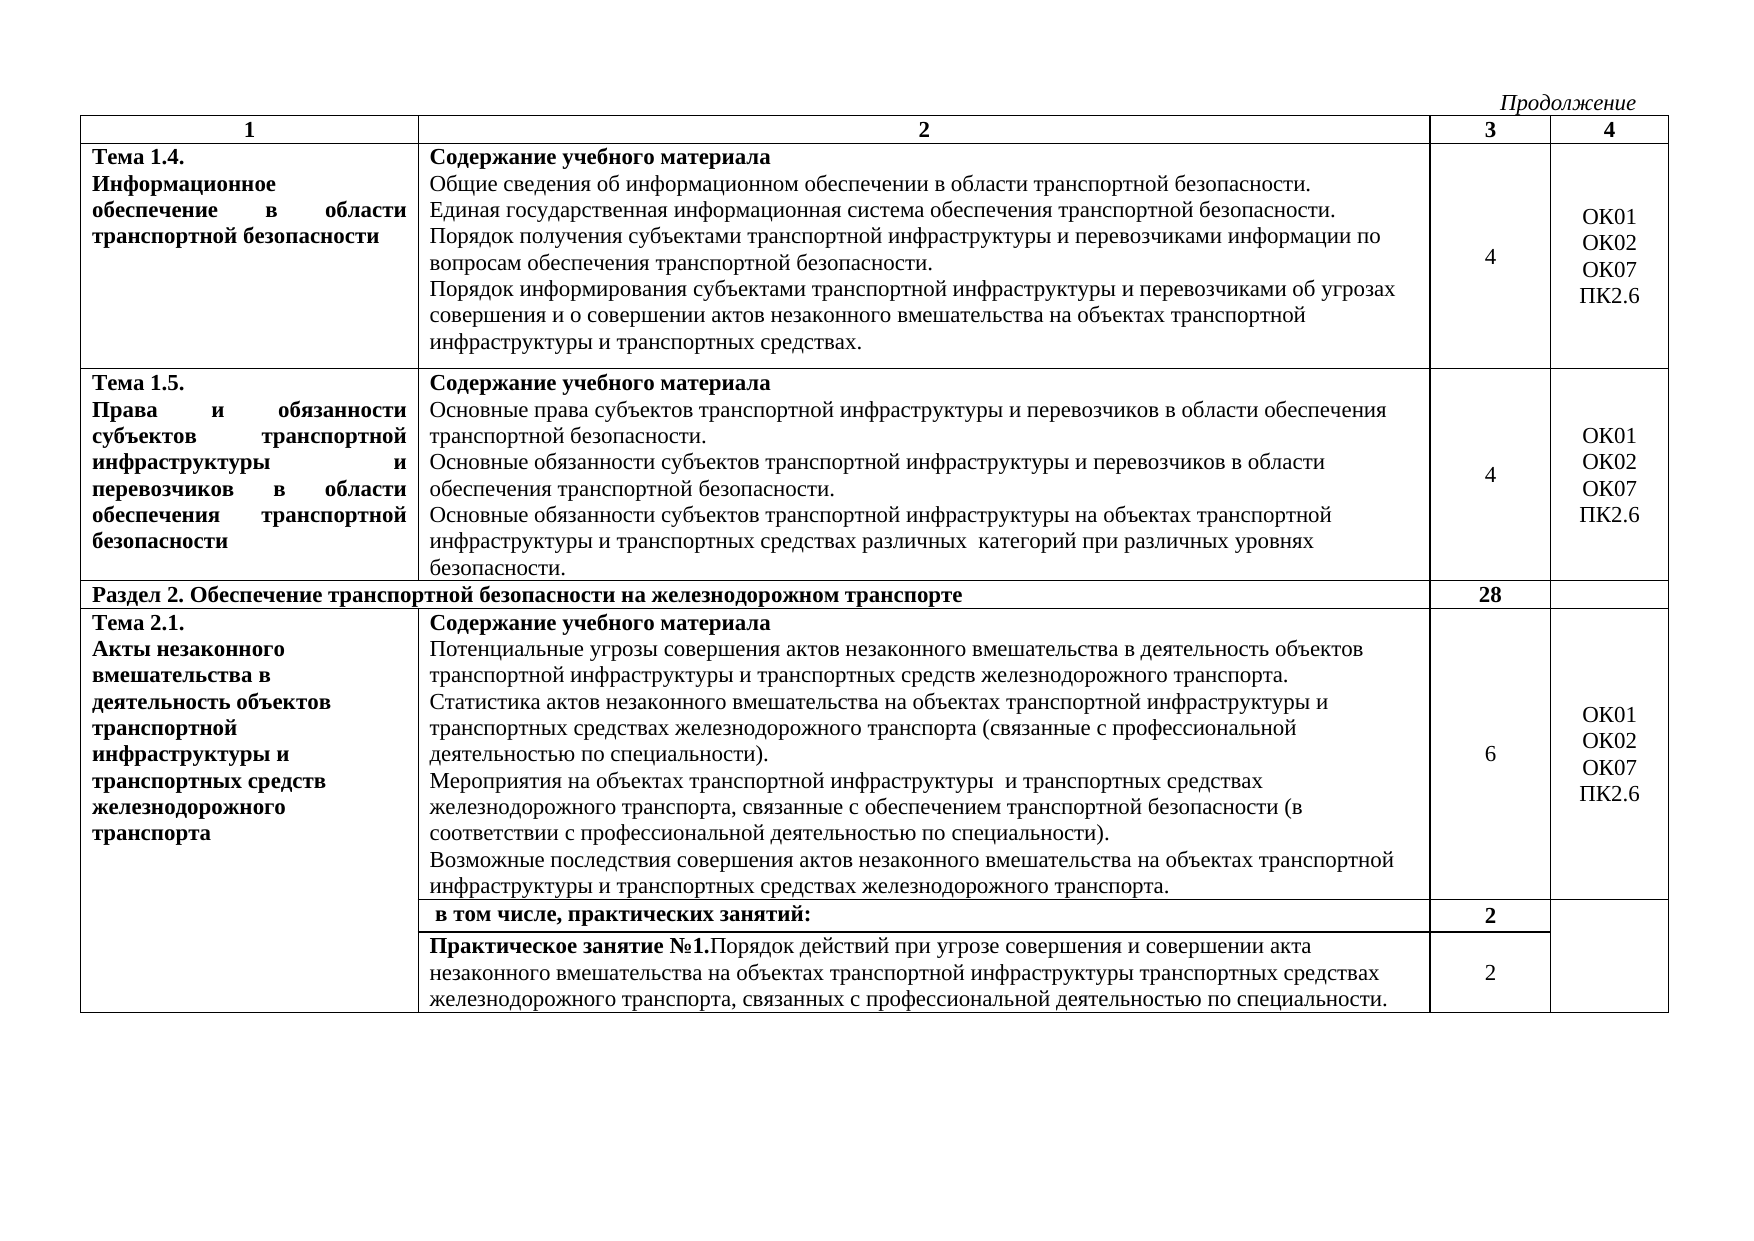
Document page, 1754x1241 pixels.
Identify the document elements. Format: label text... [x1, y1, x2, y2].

table_cell Содержание учебного материала Потенциальные угрозы совершения актов незаконного вмешательства в деятельность объектов транспортной инфраструктуры и транспортных средств железнодорожного транспорта. Статистика актов незаконного вмешательства на объектах транспортной инфраструктуры и транспортных средствах железнодорожного транспорта (связанные с профессиональной деятельностью по специальности). Мероприятия на объектах транспортной инфраструктуры и транспортных средствах железнодорожного транспорта, связанные с обеспечением транспортной безопасности (в соответствии с профессиональной деятельностью по специальности). Возможные последствия совершения актов незаконного вмешательства на объектах транспортной инфраструктуры и транспортных средствах железнодорожного транспорта. [419, 609, 1429, 898]
table_cell 6 [1431, 609, 1550, 898]
table_cell Тема 2.1. Акты незаконного вмешательства в деятельность объектов транспортной инфраструктуры и транспортных средств железнодорожного транспорта [81, 609, 418, 1012]
text Продолжение [118, 89, 1636, 115]
table_cell ОК01 ОК02 ОК07 ПК2.6 [1551, 369, 1668, 580]
table_cell в том числе, практических занятий: [419, 900, 1429, 931]
table_cell ОК01 ОК02 ОК07 ПК2.6 [1551, 609, 1668, 898]
table_cell 2 [1431, 900, 1550, 931]
table_cell 4 [1431, 144, 1550, 368]
table_cell [1551, 581, 1668, 608]
table_cell Содержание учебного материала Основные права субъектов транспортной инфраструктуры и перевозчиков в области обеспечения транспортной безопасности. Основные обязанности субъектов транспортной инфраструктуры и перевозчиков в области обеспечения транспортной безопасности. Основные обязанности субъектов транспортной инфраструктуры на объектах транспортной инфраструктуры и транспортных средствах различных категорий при различных уровнях безопасности. [419, 369, 1429, 580]
table_header 3 [1431, 116, 1550, 142]
table_cell Тема 1.4. Информационное обеспечение в области транспортной безопасности [81, 144, 418, 368]
table_cell 2 [1431, 933, 1550, 1012]
table_header 1 [81, 116, 418, 142]
table_header 2 [419, 116, 1429, 142]
table_cell 4 [1431, 369, 1550, 580]
table_cell ОК01 ОК02 ОК07 ПК2.6 [1551, 144, 1668, 368]
table_cell 28 [1431, 581, 1550, 608]
table_header 4 [1551, 116, 1668, 142]
table_cell Содержание учебного материала Общие сведения об информационном обеспечении в области транспортной безопасности. Единая государственная информационная система обеспечения транспортной безопасности. Порядок получения субъектами транспортной инфраструктуры и перевозчиками информации по вопросам обеспечения транспортной безопасности. Порядок информирования субъектами транспортной инфраструктуры и перевозчиками об угрозах совершения и о совершении актов незаконного вмешательства на объектах транспортной инфраструктуры и транспортных средствах. [419, 144, 1429, 368]
table_cell Практическое занятие №1.Порядок действий при угрозе совершения и совершении акта незаконного вмешательства на объектах транспортной инфраструктуры транспортных средствах железнодорожного транспорта, связанных с профессиональной деятельностью по специальности. [419, 933, 1429, 1012]
table_cell Тема 1.5. Права и обязанности субъектов транспортной инфраструктуры и перевозчиков в области обеспечения транспортной безопасности [81, 369, 418, 580]
table_cell [1551, 900, 1668, 1012]
table_cell Раздел 2. Обеспечение транспортной безопасности на железнодорожном транспорте [81, 581, 1429, 608]
